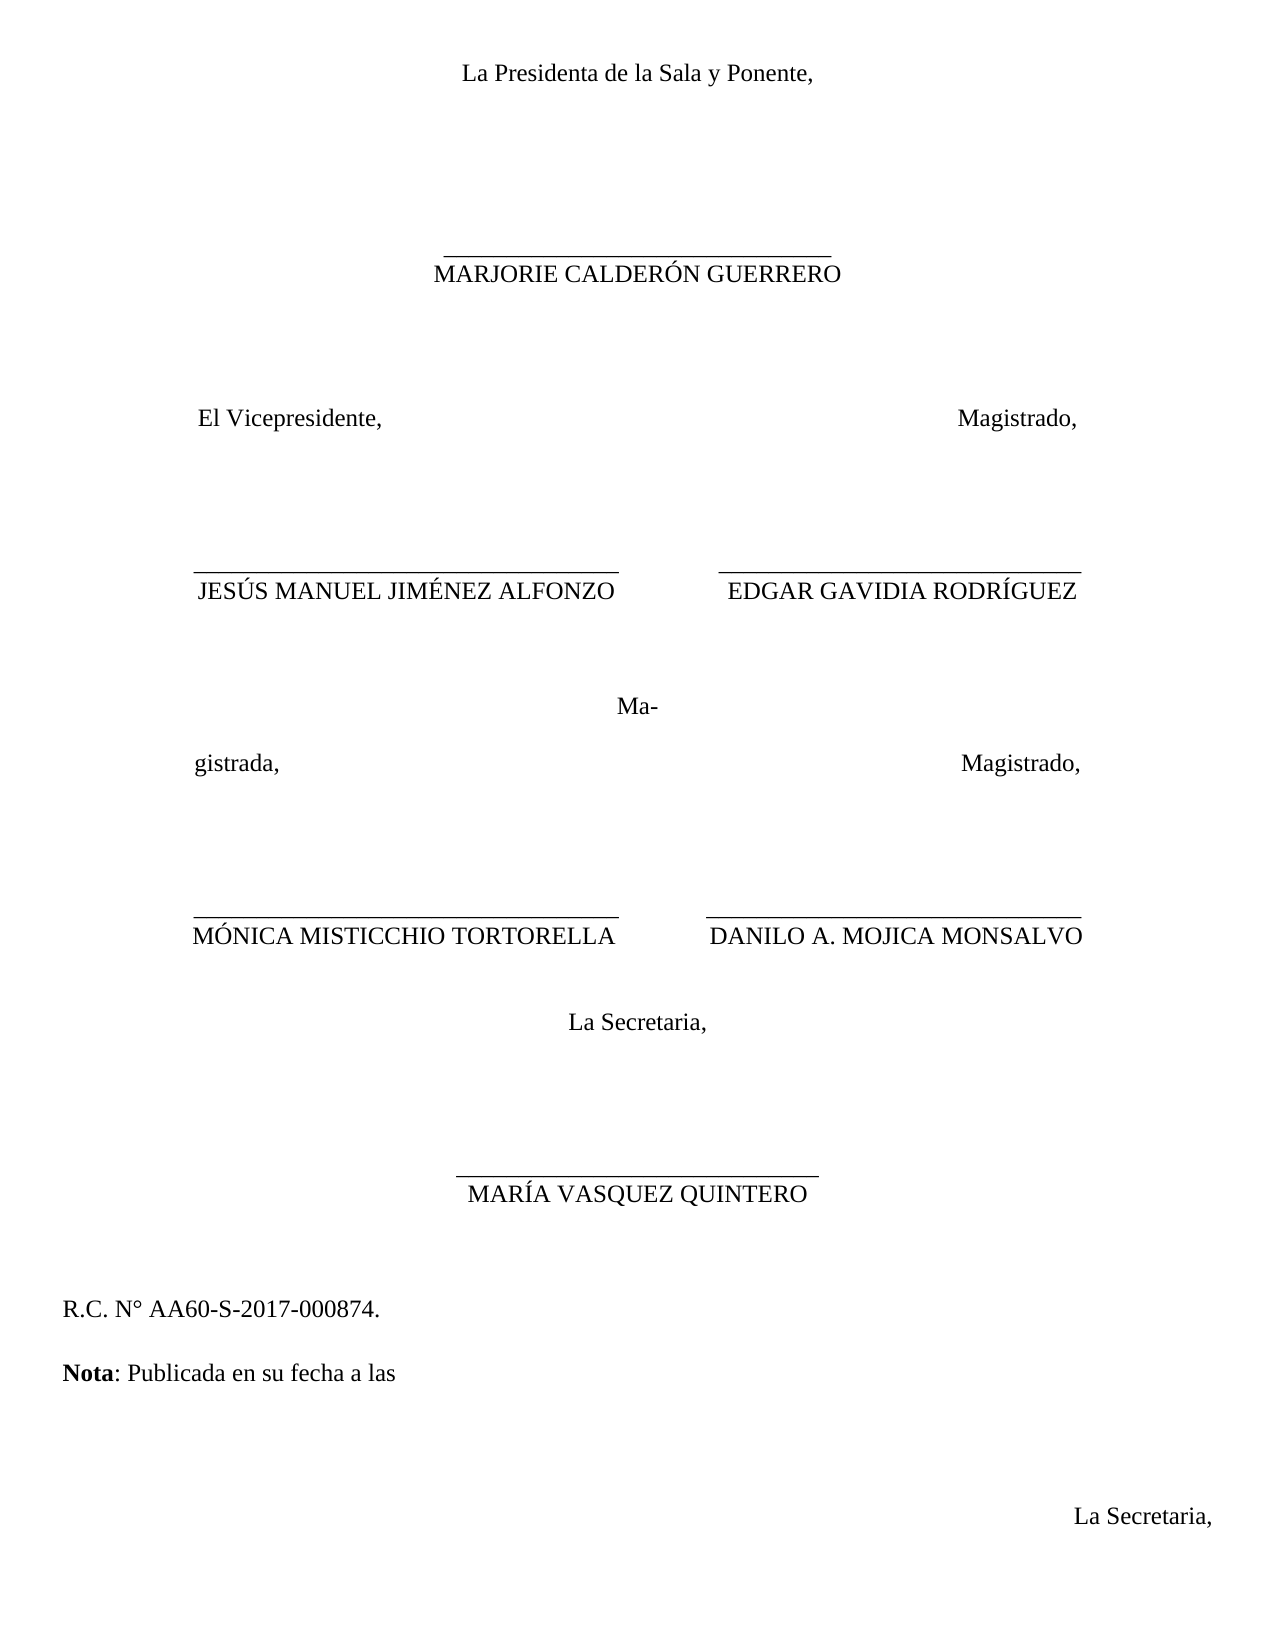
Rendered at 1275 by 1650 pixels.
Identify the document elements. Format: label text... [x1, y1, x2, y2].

text La Secretaria, [62, 1501, 1212, 1530]
text JESÚS MANUEL JIMÉNEZ ALFONZO EDGAR GAVIDIA RODRÍGUEZ [62, 576, 1212, 604]
text Ma- [62, 691, 1212, 719]
text R.C. N° AA60-S-2017-000874. [62, 1294, 1212, 1323]
text _____________________________ [62, 1151, 1212, 1179]
text La Presidenta de la Sala y Ponente, [62, 58, 1212, 87]
text MÓNICA MISTICCHIO TORTORELLA DANILO A. MOJICA MONSALVO [62, 921, 1212, 949]
text __________________________________ ______________________________ [62, 892, 1212, 921]
text _______________________________ [62, 231, 1212, 259]
text El Vicepresidente, Magistrado, [62, 403, 1212, 432]
text MARJORIE CALDERÓN GUERRERO [62, 259, 1212, 288]
text gistrada, Magistrado, [62, 748, 1212, 777]
text __________________________________ _____________________________ [62, 547, 1212, 576]
text Nota: Publicada en su fecha a las [62, 1352, 1212, 1386]
text MARÍA VASQUEZ QUINTERO [62, 1179, 1212, 1208]
text La Secretaria, [62, 1007, 1212, 1036]
